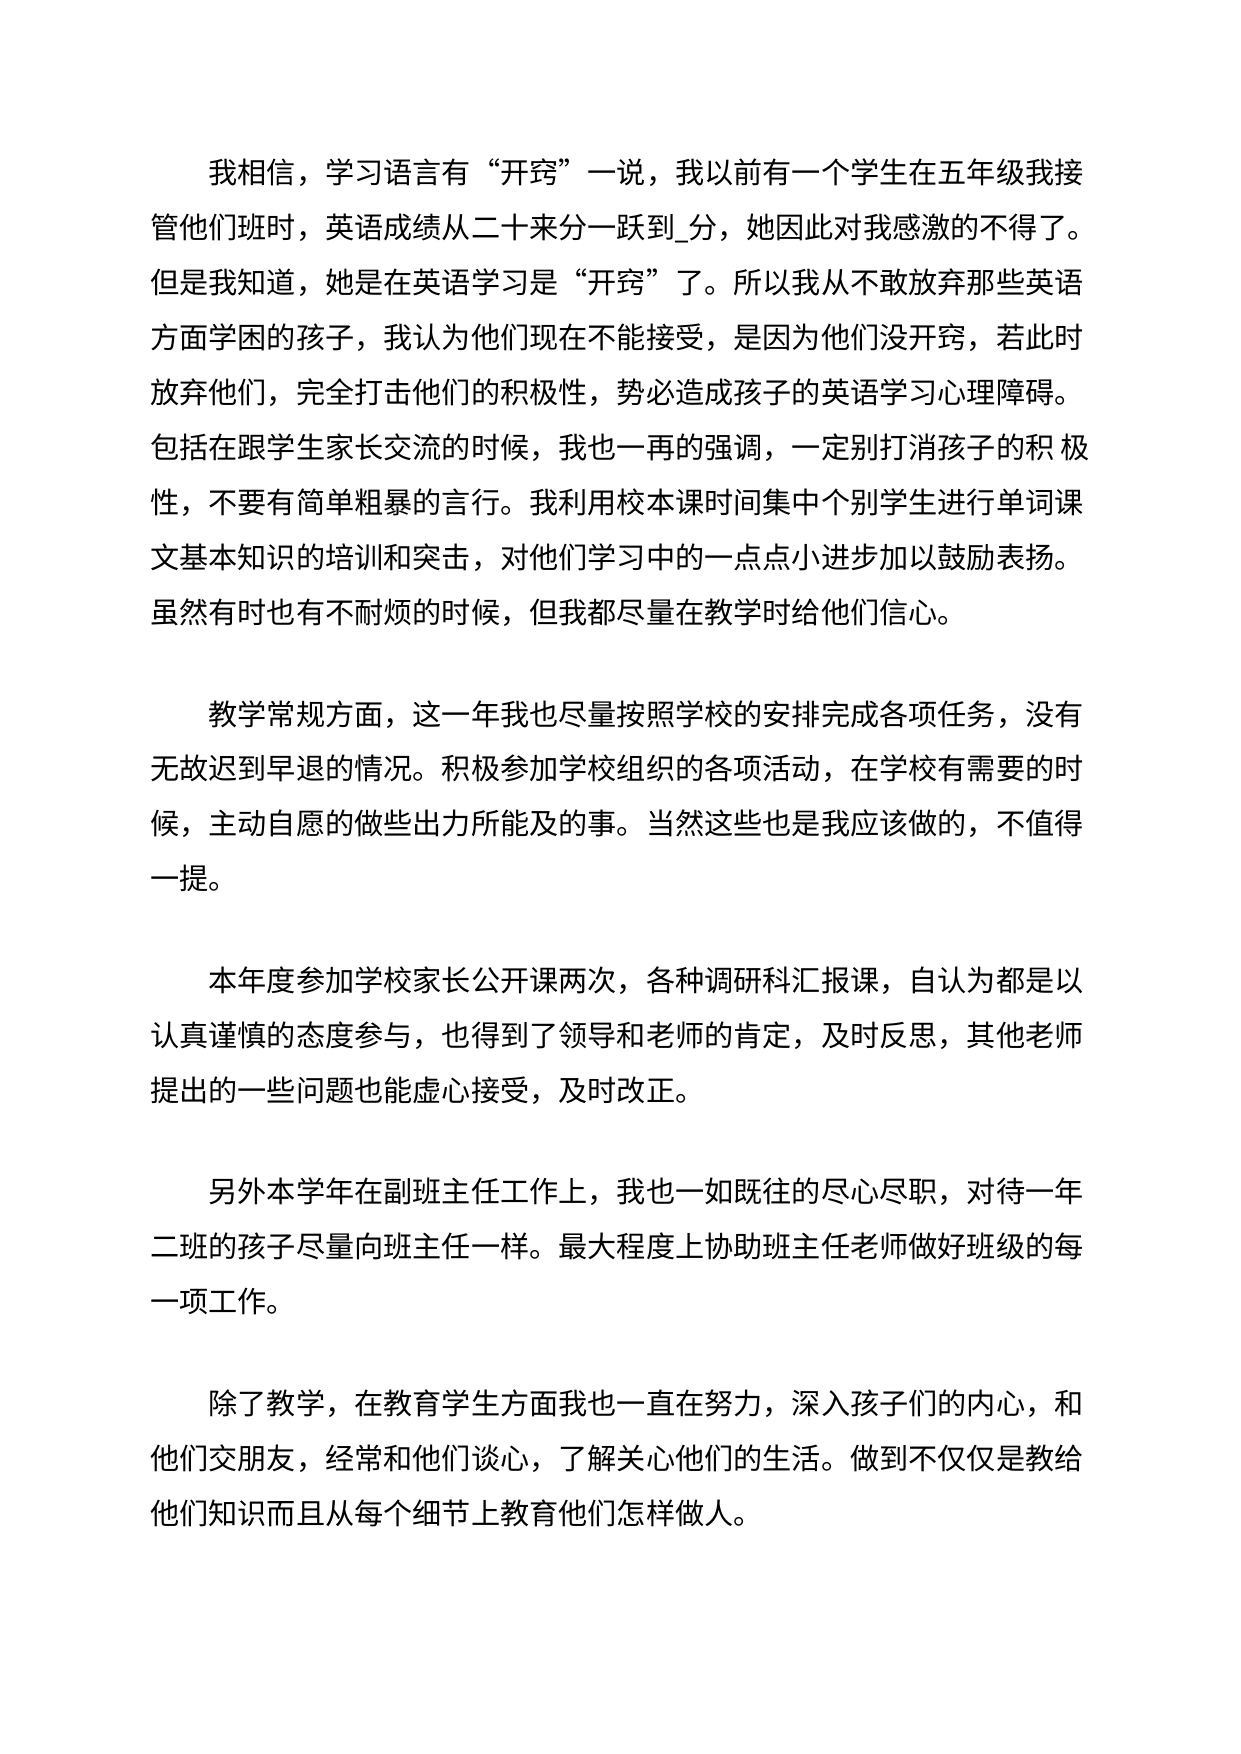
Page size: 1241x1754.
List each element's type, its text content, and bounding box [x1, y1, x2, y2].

text 我相信，学习语言有“开窍”一说，我以前有一个学生在五年级我接管他们班时，英语成绩从二十来分一跃到_分，她因此对我感激的不得了。但是我知道，她是在英语学习是“开窍”了。所以我从不敢放弃那些英语方面学困的孩子，我认为他们现在不能接受，是因为他们没开窍，若此时放弃他们，完全打击他们的积极性，势必造成孩子的英语学习心理障碍。包括在跟学生家长交流的时候，我也一再的强调，一定别打消孩子的积 极性，不要有简单粗暴的言行。我利用校本课时间集中个别学生进行单词课文基本知识的培训和突击，对他们学习中的一点点小进步加以鼓励表扬。虽然有时也有不耐烦的时候，但我都尽量在教学时给他们信心。 [150, 150, 1090, 632]
text 教学常规方面，这一年我也尽量按照学校的安排完成各项任务，没有无故迟到早退的情况。积极参加学校组织的各项活动，在学校有需要的时候，主动自愿的做些出力所能及的事。当然这些也是我应该做的，不值得一提。 [150, 691, 1090, 898]
text 另外本学年在副班主任工作上，我也一如既往的尽心尽职，对待一年二班的孩子尽量向班主任一样。最大程度上协助班主任老师做好班级的每一项工作。 [150, 1169, 1090, 1321]
text 除了教学，在教育学生方面我也一直在努力，深入孩子们的内心，和他们交朋友，经常和他们谈心，了解关心他们的生活。做到不仅仅是教给他们知识而且从每个细节上教育他们怎样做人。 [150, 1381, 1090, 1533]
text 本年度参加学校家长公开课两次，各种调研科汇报课，自认为都是以认真谨慎的态度参与，也得到了领导和老师的肯定，及时反思，其他老师提出的一些问题也能虚心接受，及时改正。 [150, 957, 1090, 1109]
